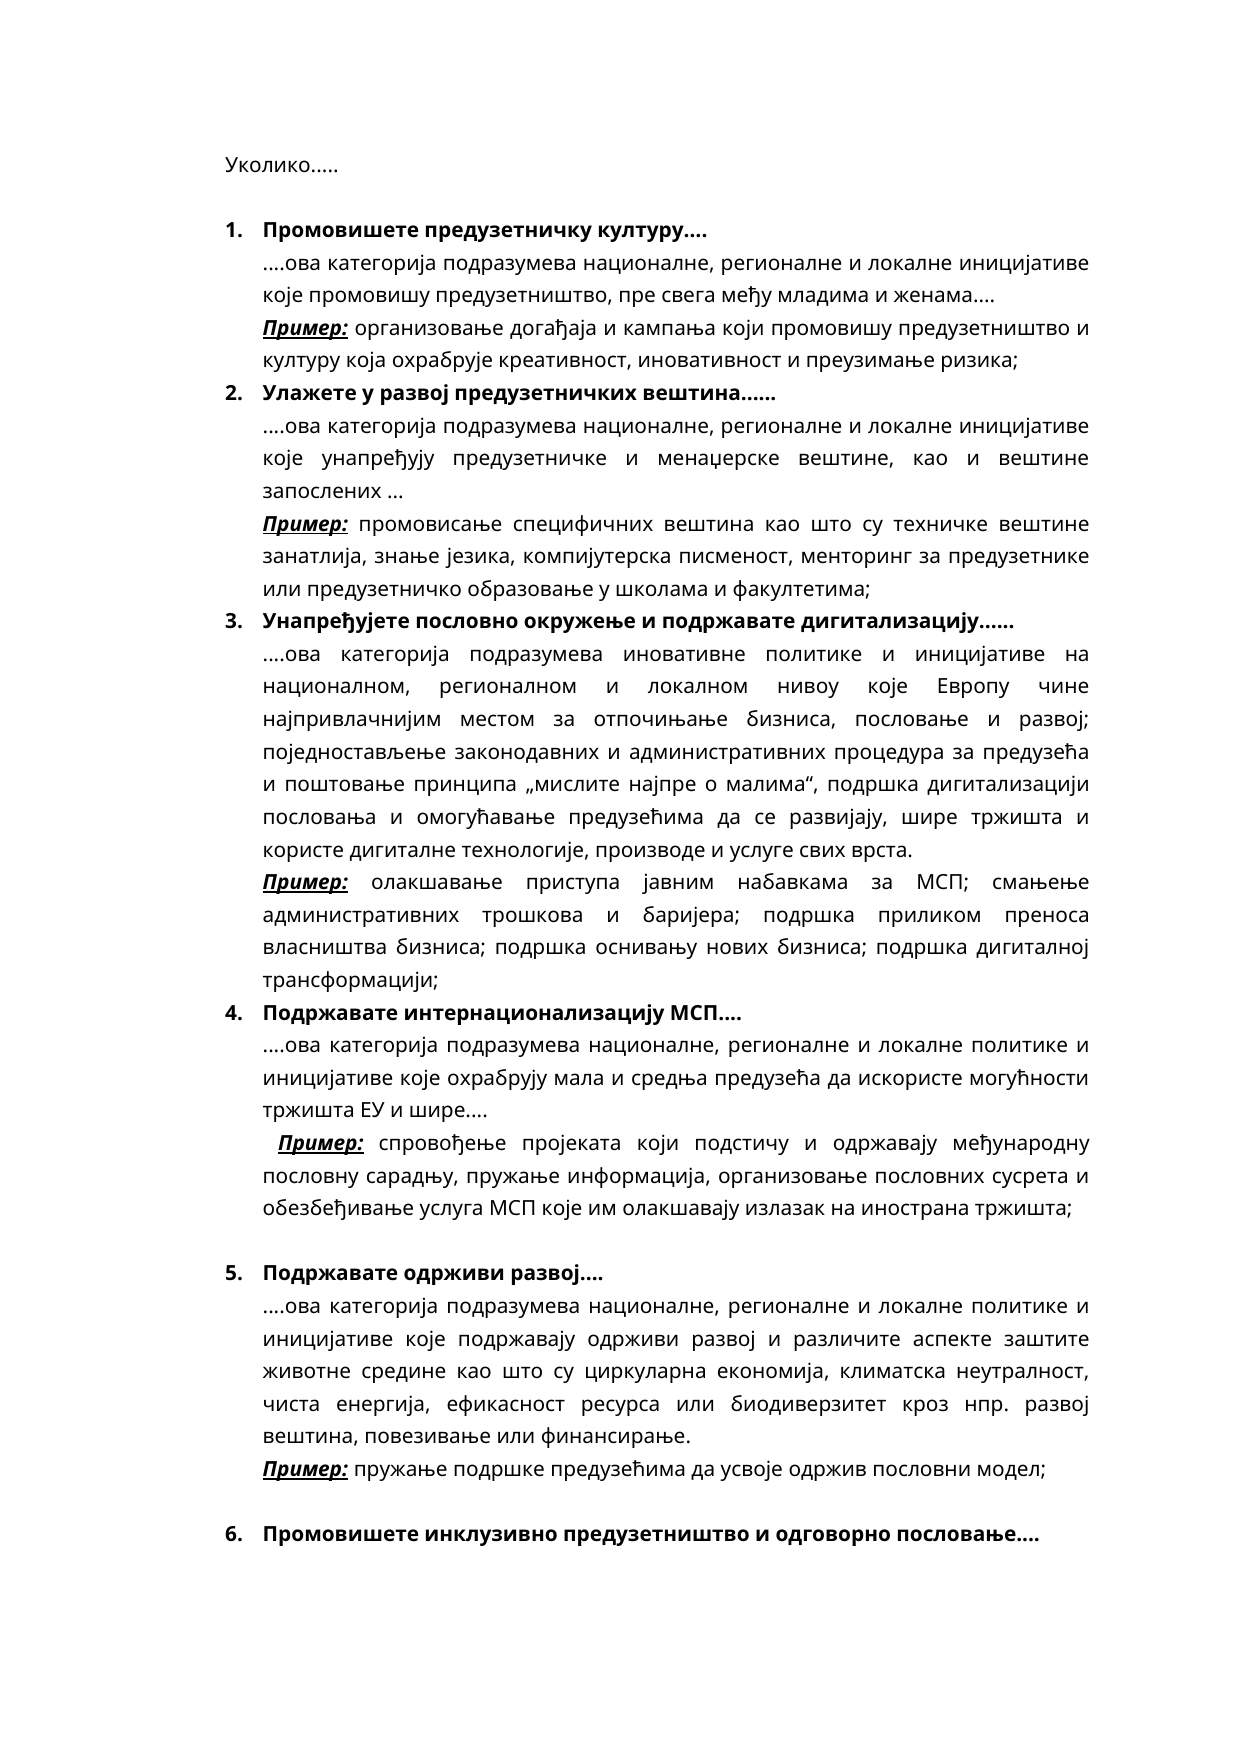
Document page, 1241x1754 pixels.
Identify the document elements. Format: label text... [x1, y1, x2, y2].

list Уколико..... [225, 150, 1090, 178]
list Пример: промовисање специфичних вештина као што су техничке вештине занатлија, знање језика, компијутерска писменост, менторинг за предузетнике или предузетничко образовање у школама и факултетима; [262, 509, 1090, 602]
list ....ова категорија подразумева националне, регионалне и локалне политике и иницијативе које охрабрују мала и средња предузећа да искористе могућности тржишта ЕУ и шире.... [262, 1030, 1090, 1124]
list Подржавате интернационализацију МСП.... [225, 998, 1090, 1026]
list Пример: организовање догађаја и кампања који промовишу предузетништво и културу која охрабрује креативност, иновативност и преузимање ризика; [262, 313, 1090, 374]
list Унапређујете пословно окружење и подржавате дигитализацију...... [225, 606, 1090, 635]
list Подржавате одрживи развој.... [225, 1258, 1090, 1287]
list Промовишете предузетничку културу…. [225, 215, 1090, 244]
list ....ова категорија подразумева националне, регионалне и локалне иницијативе које промовишу предузетништво, пре свега међу младима и женама.... [262, 248, 1090, 309]
list ....ова категорија подразумева националне, регионалне и локалне политике и иницијативе које подржавају одрживи развој и различите аспекте заштите животне средине као што су циркуларна економија, климатска неутралност, чиста енергија, ефикасност ресурса или биодиверзитет кроз нпр. развој вештина, повезивање или финансирање. [262, 1291, 1090, 1450]
list Пример: олакшавање приступа јавним набавкама за МСП; смањење административних трошкова и баријера; подршка приликом преноса власништва бизниса; подршка оснивању нових бизниса; подршка дигиталној трансформацији; [262, 867, 1090, 993]
list Пример: пружање подршке предузећима да усвоје одржив пословни модел; [262, 1454, 1090, 1483]
list Пример: спровођење пројеката који подстичу и одржавају међународну пословну сарадњу, пружање информација, организовање пословних сусрета и обезбеђивање услуга МСП које им олакшавају излазак на инострана тржишта; [262, 1128, 1090, 1222]
list ....ова категорија подразумева иновативне политике и иницијативе на националном, регионалном и локалном нивоу које Европу чине најпривлачнијим местом за отпочињање бизниса, пословање и развој; поједностављење законодавних и административних процедура за предузећа и поштовање принципа „мислите најпре о малима“, подршка дигитализацији пословања и омогућавање предузећима да се развијају, шире тржишта и користе дигиталне технологије, производе и услуге свих врста. [262, 639, 1090, 863]
list ....ова категорија подразумева националне, регионалне и локалне иницијативе које унапређују предузетничке и менаџерске вештине, као и вештине запослених ... [262, 411, 1090, 504]
list Улажете у развој предузетничких вештина...... [225, 378, 1090, 407]
list Промовишете инклузивно предузетништво и одговорно пословање.... [225, 1519, 1090, 1548]
